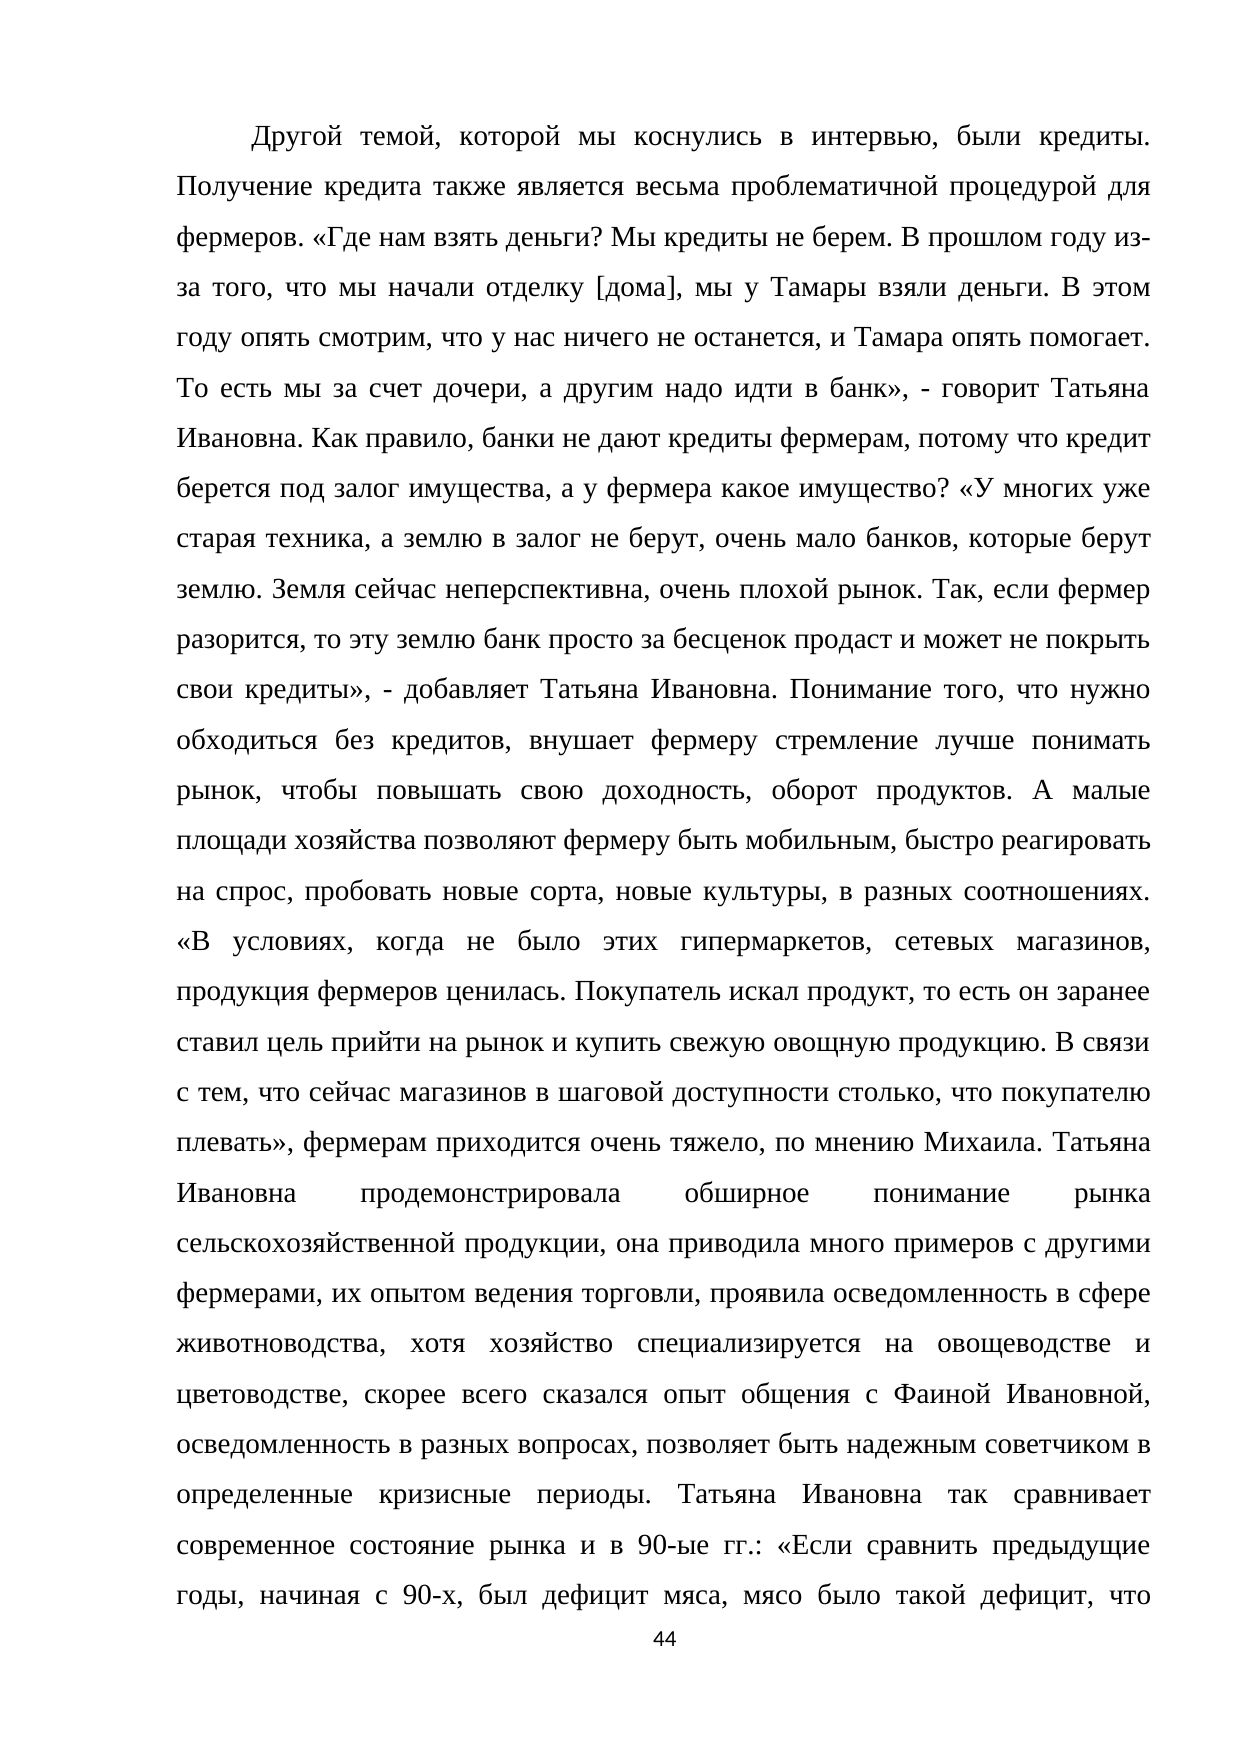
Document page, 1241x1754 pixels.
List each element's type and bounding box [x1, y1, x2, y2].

text [176, 118, 1152, 1611]
